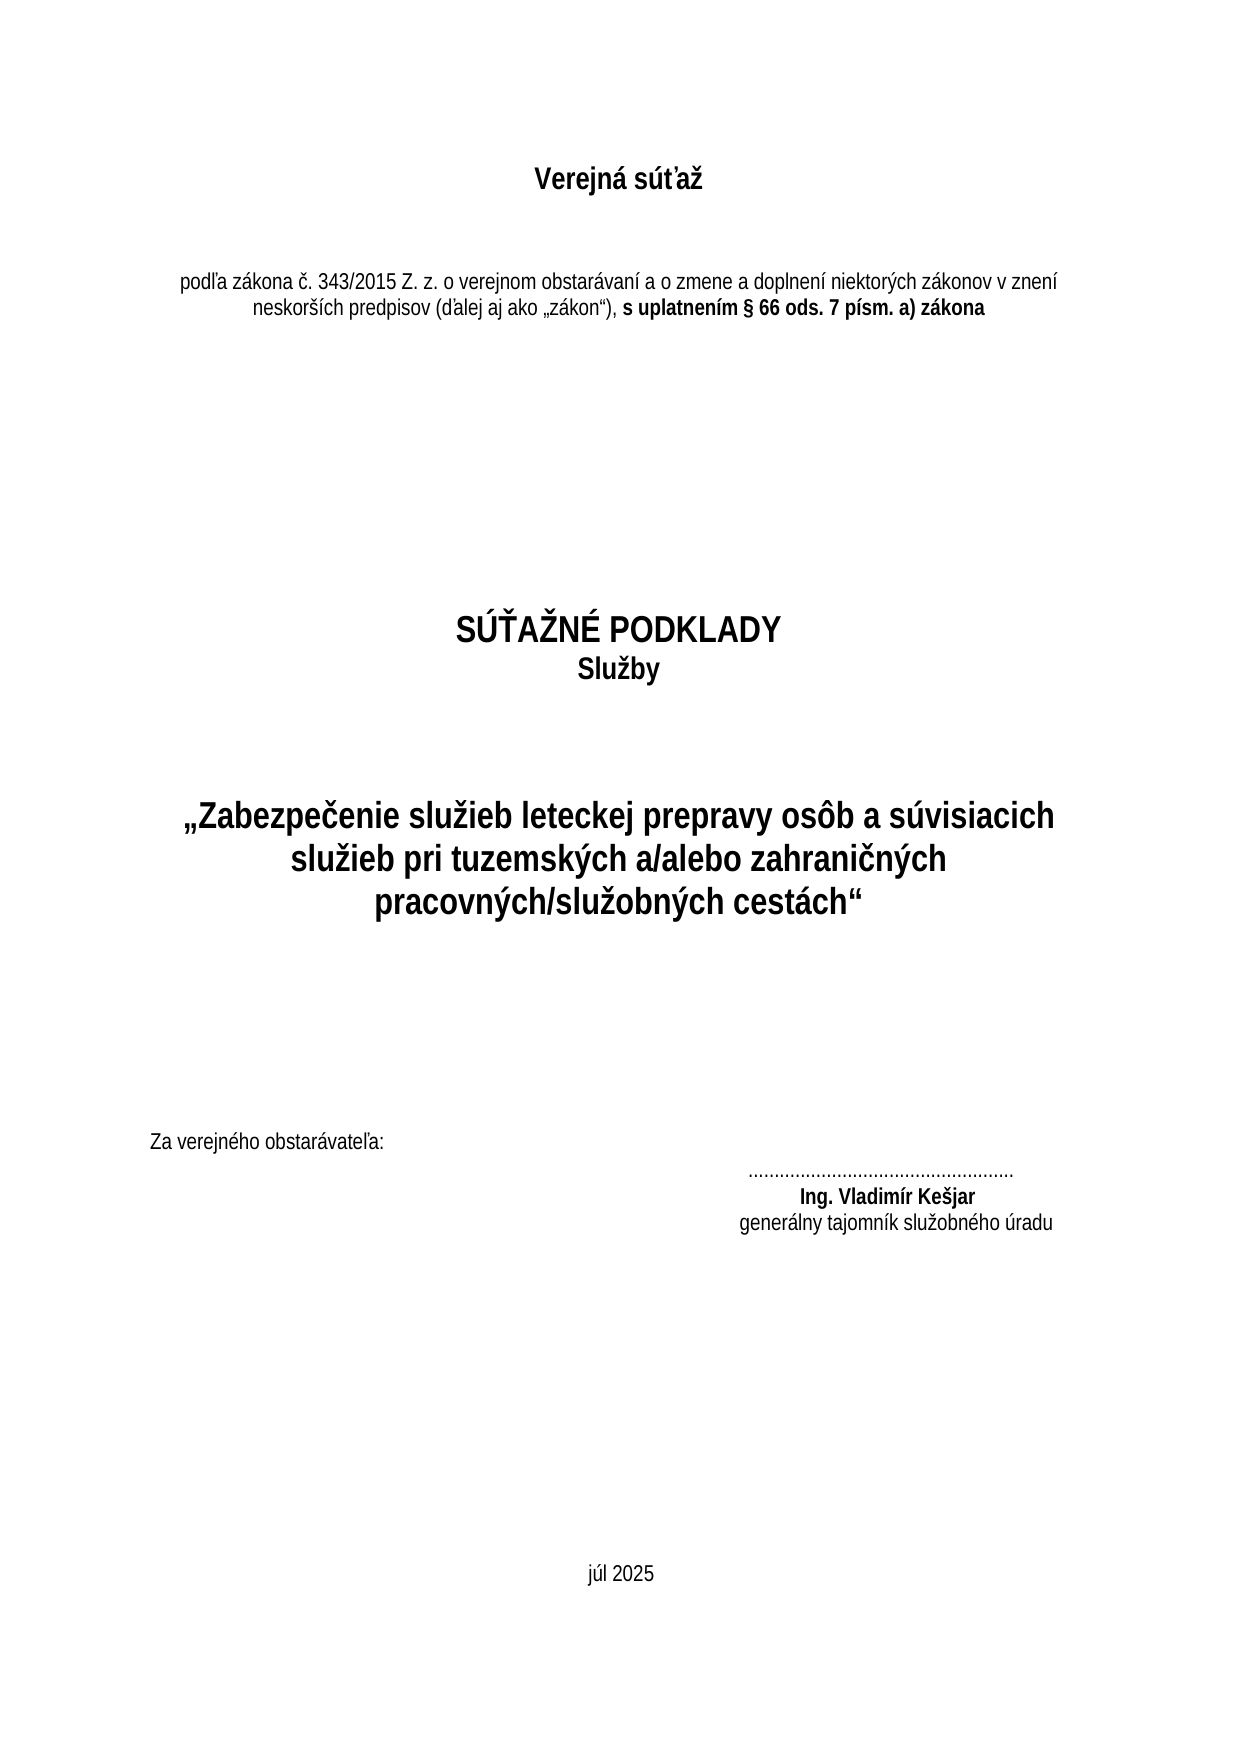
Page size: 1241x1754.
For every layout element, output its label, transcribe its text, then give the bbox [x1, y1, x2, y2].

text generálny tajomník služobného úradu [150, 1209, 1087, 1235]
text Verejná súťaž [150, 160, 1087, 196]
text Ing. Vladimír Kešjar [770, 1183, 1087, 1209]
text júl 2025 [150, 1560, 1092, 1586]
text ................................................... [150, 1156, 1092, 1183]
text Služby [150, 650, 1087, 686]
text SÚŤAŽNÉ PODKLADY [150, 607, 1087, 650]
text podľa zákona č. 343/2015 Z. z. o verejnom obstarávaní a o zmene a doplnení niektorých zákonov v znení neskorších predpisov (ďalej aj ako „zákon“), s uplatnením § 66 ods. 7 písm. a) zákona [150, 268, 1087, 321]
text Za verejného obstarávateľa: [150, 1128, 1092, 1154]
text „Zabezpečenie služieb leteckej prepravy osôb a súvisiacich služieb pri tuzemských a/alebo zahraničných pracovných/služobných cestách“ [150, 793, 1087, 923]
